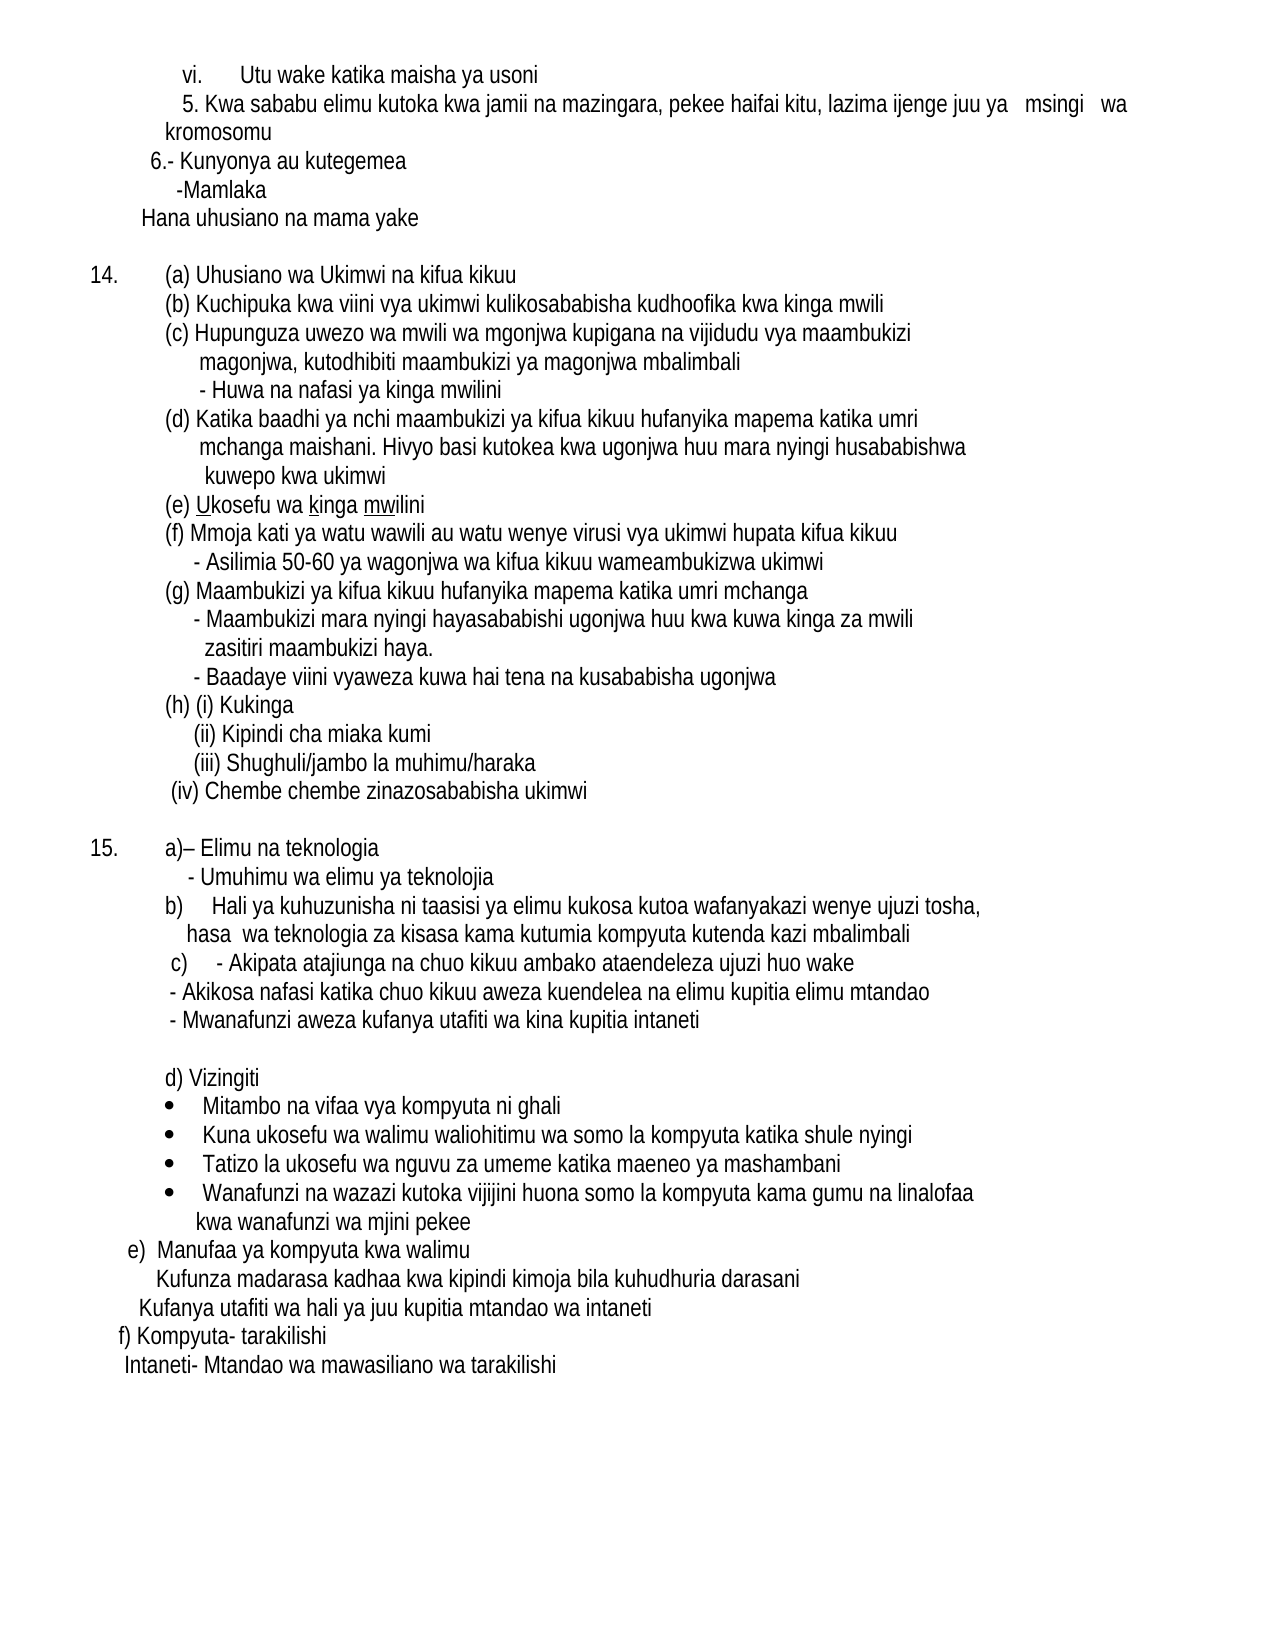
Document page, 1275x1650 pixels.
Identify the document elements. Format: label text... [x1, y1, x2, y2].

text zasitiri maambukizi haya. [90, 633, 1185, 662]
list Wanafunzi na wazazi kutoka vijijini huona somo la kompyuta kama gumu na linalofaa [165, 1178, 1185, 1207]
text -Mamlaka [127, 174, 1185, 203]
text (c) Hupunguza uwezo wa mwili wa mgonjwa kupigana na vijidudu vya maambukizi [165, 318, 1185, 346]
text Kufanya utafiti wa hali ya juu kupitia mtandao wa intaneti [90, 1293, 1185, 1321]
text Hana uhusiano na mama yake [90, 203, 1185, 232]
text kwa wanafunzi wa mjini pekee [127, 1207, 1185, 1235]
text c) - Akipata atajiunga na chuo kikuu ambako ataendeleza ujuzi huo wake [90, 948, 1185, 977]
text - Huwa na nafasi ya kinga mwilini [90, 375, 1185, 404]
text 6.- Kunyonya au kutegemea [90, 146, 1185, 174]
list Utu wake katika maisha ya usoni [202, 60, 1185, 89]
list Tatizo la ukosefu wa nguvu za umeme katika maeneo ya mashambani [165, 1149, 1185, 1178]
list Mitambo na vifaa vya kompyuta ni ghali [165, 1091, 1185, 1120]
text magonjwa, kutodhibiti maambukizi ya magonjwa mbalimbali [165, 346, 1185, 375]
text 15. a)– Elimu na teknologia [90, 833, 1185, 862]
text (iv) Chembe chembe zinazosababisha ukimwi [90, 776, 1185, 805]
text f) Kompyuta- tarakilishi [90, 1321, 1185, 1350]
text Kufunza madarasa kadhaa kwa kipindi kimoja bila kuhudhuria darasani [90, 1264, 1185, 1293]
text e) Manufaa ya kompyuta kwa walimu [90, 1235, 1185, 1264]
text (ii) Kipindi cha miaka kumi [90, 719, 1185, 747]
text (d) Katika baadhi ya nchi maambukizi ya kifua kikuu hufanyika mapema katika umri [165, 404, 1185, 432]
text (b) Kuchipuka kwa viini vya ukimwi kulikosababisha kudhoofika kwa kinga mwili [90, 289, 1185, 318]
list Kuna ukosefu wa walimu waliohitimu wa somo la kompyuta katika shule nyingi [165, 1120, 1185, 1149]
text kuwepo kwa ukimwi [165, 461, 1185, 490]
text hasa wa teknologia za kisasa kama kutumia kompyuta kutenda kazi mbalimbali [90, 919, 1185, 948]
text (iii) Shughuli/jambo la muhimu/haraka [90, 747, 1185, 776]
text mchanga maishani. Hivyo basi kutokea kwa ugonjwa huu mara nyingi husababishwa [165, 432, 1185, 461]
text (h) (i) Kukinga [90, 690, 1185, 719]
text d) Vizingiti [90, 1063, 1185, 1091]
text - Umuhimu wa elimu ya teknolojia [90, 862, 1185, 891]
text (f) Mmoja kati ya watu wawili au watu wenye virusi vya ukimwi hupata kifua kikuu [90, 518, 1185, 547]
text 5. Kwa sababu elimu kutoka kwa jamii na mazingara, pekee haifai kitu, lazima ijenge juu ya msingi wa kromosomu [165, 89, 1185, 146]
text - Baadaye viini vyaweza kuwa hai tena na kusababisha ugonjwa [90, 662, 1185, 690]
text (e) Ukosefu wa kinga mwilini [90, 490, 1185, 518]
text b) Hali ya kuhuzunisha ni taasisi ya elimu kukosa kutoa wafanyakazi wenye ujuzi tosha, [90, 891, 1185, 919]
text - Maambukizi mara nyingi hayasababishi ugonjwa huu kwa kuwa kinga za mwili [90, 604, 1185, 633]
text 14. (a) Uhusiano wa Ukimwi na kifua kikuu [90, 261, 1185, 289]
text - Akikosa nafasi katika chuo kikuu aweza kuendelea na elimu kupitia elimu mtandao [90, 977, 1185, 1005]
text - Asilimia 50-60 ya wagonjwa wa kifua kikuu wameambukizwa ukimwi [165, 547, 1185, 576]
text Intaneti- Mtandao wa mawasiliano wa tarakilishi [90, 1350, 1185, 1378]
text - Mwanafunzi aweza kufanya utafiti wa kina kupitia intaneti [90, 1005, 1185, 1034]
text (g) Maambukizi ya kifua kikuu hufanyika mapema katika umri mchanga [90, 576, 1185, 604]
